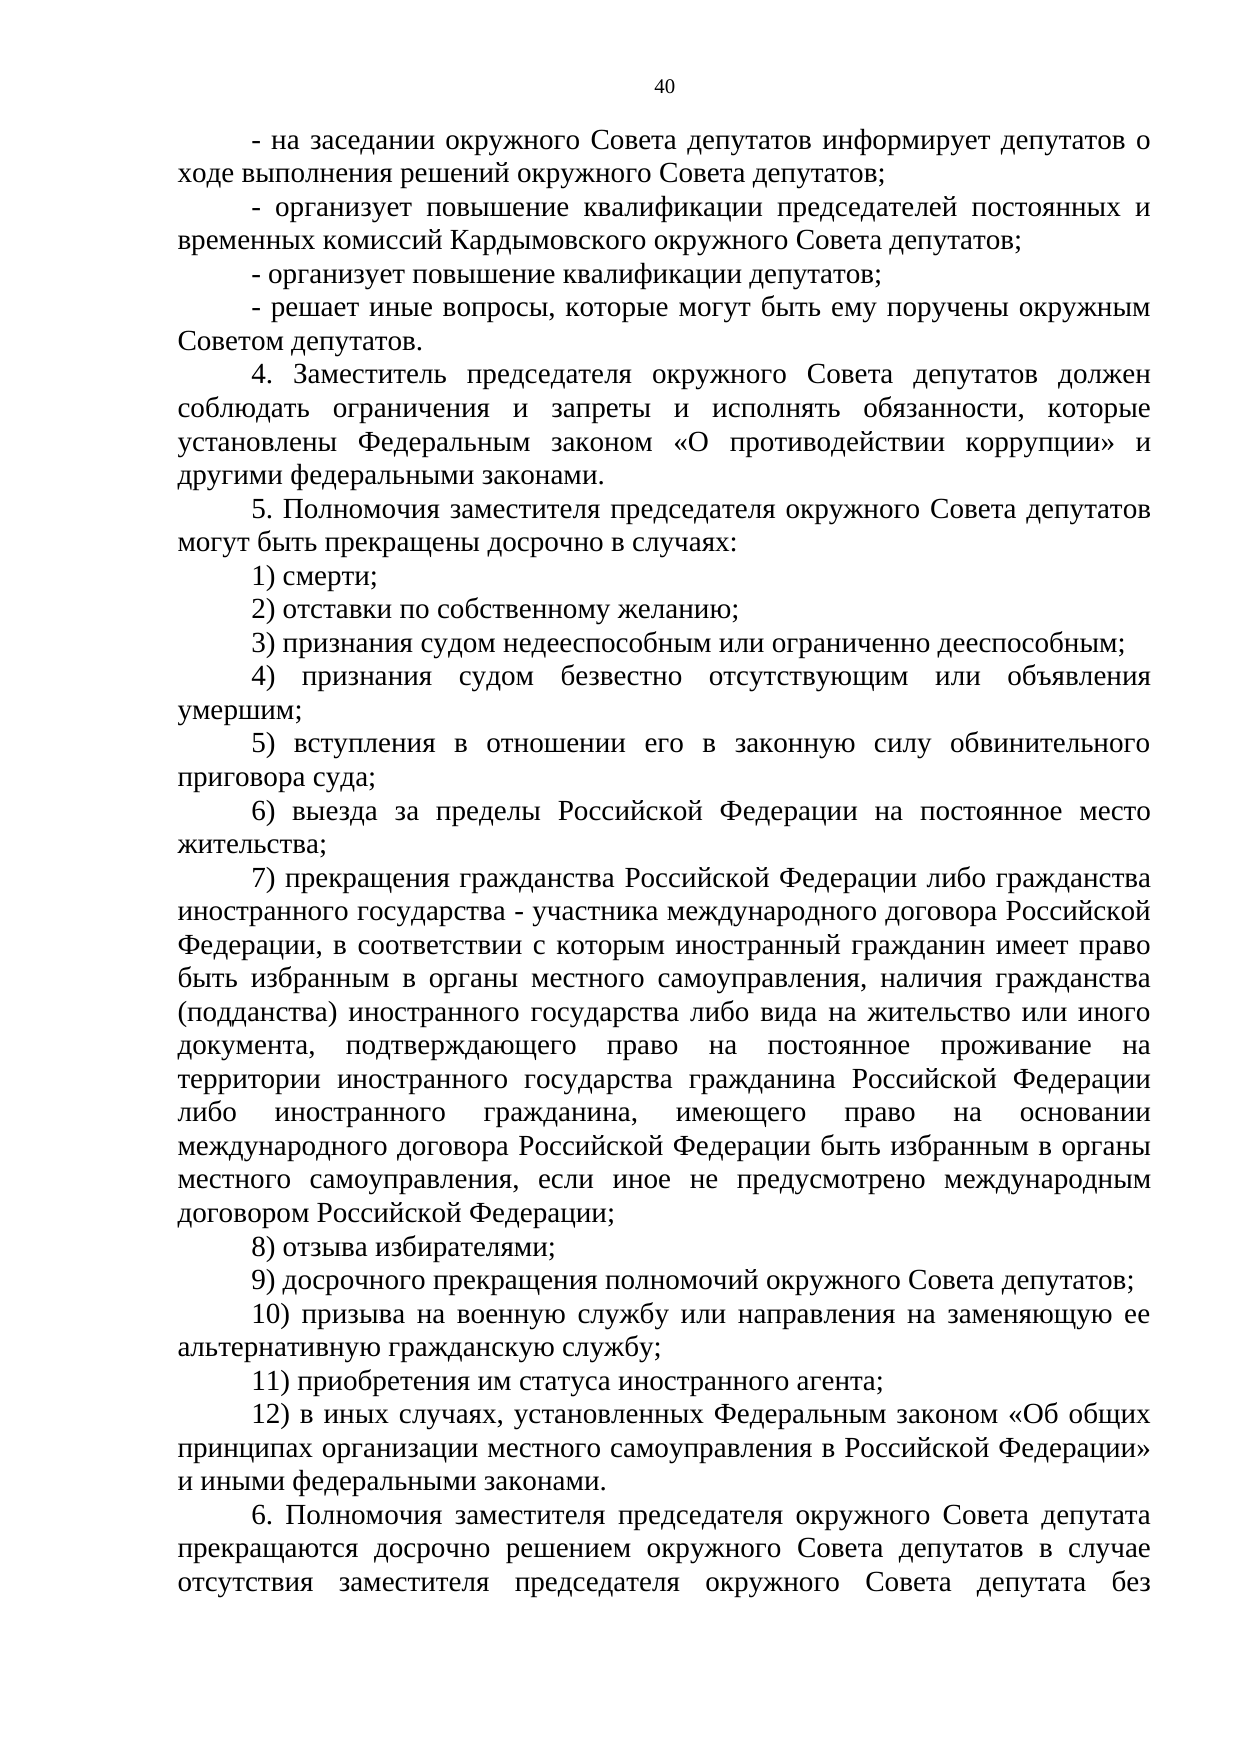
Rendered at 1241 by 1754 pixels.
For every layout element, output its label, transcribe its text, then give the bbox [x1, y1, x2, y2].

text 10) призыва на военную службу или направления на заменяющую ее альтернативную гражданскую службу; [177, 1296, 1152, 1363]
text 5) вступления в отношении его в законную силу обвинительного приговора суда; [177, 726, 1152, 793]
text 9) досрочного прекращения полномочий окружного Совета депутатов; [177, 1262, 1152, 1296]
text 7) прекращения гражданства Российской Федерации либо гражданства иностранного государства - участника международного договора Российской Федерации, в соответствии с которым иностранный гражданин имеет право быть избранным в органы местного самоуправления, наличия гражданства (подданства) иностранного государства либо вида на жительство или иного документа, подтверждающего право на постоянное проживание на территории иностранного государства гражданина Российской Федерации либо иностранного гражданина, имеющего право на основании международного договора Российской Федерации быть избранным в органы местного самоуправления, если иное не предусмотрено международным договором Российской Федерации; [177, 860, 1152, 1229]
text 8) отзыва избирателями; [177, 1229, 1152, 1262]
text - организует повышение квалификации председателей постоянных и временных комиссий Кардымовского окружного Совета депутатов; [177, 189, 1152, 256]
text 3) признания судом недееспособным или ограниченно дееспособным; [177, 625, 1152, 658]
text 1) смерти; [177, 558, 1152, 591]
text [177, 1497, 1152, 1598]
text 2) отставки по собственному желанию; [177, 591, 1152, 625]
text - организует повышение квалификации депутатов; [177, 256, 1152, 289]
text 6) выезда за пределы Российской Федерации на постоянное место жительства; [177, 793, 1152, 860]
text 12) в иных случаях, установленных Федеральным законом «Об общих принципах организации местного самоуправления в Российской Федерации» и иными федеральными законами. [177, 1396, 1152, 1497]
text 4. Заместитель председателя окружного Совета депутатов должен соблюдать ограничения и запреты и исполнять обязанности, которые установлены Федеральным законом «О противодействии коррупции» и другими федеральными законами. [177, 357, 1152, 491]
text 11) приобретения им статуса иностранного агента; [177, 1363, 1152, 1396]
text 5. Полномочия заместителя председателя окружного Совета депутатов могут быть прекращены досрочно в случаях: [177, 491, 1152, 558]
text 4) признания судом безвестно отсутствующим или объявления умершим; [177, 658, 1152, 726]
text - на заседании окружного Совета депутатов информирует депутатов о ходе выполнения решений окружного Совета депутатов; [177, 122, 1152, 189]
text - решает иные вопросы, которые могут быть ему поручены окружным Советом депутатов. [177, 289, 1152, 357]
